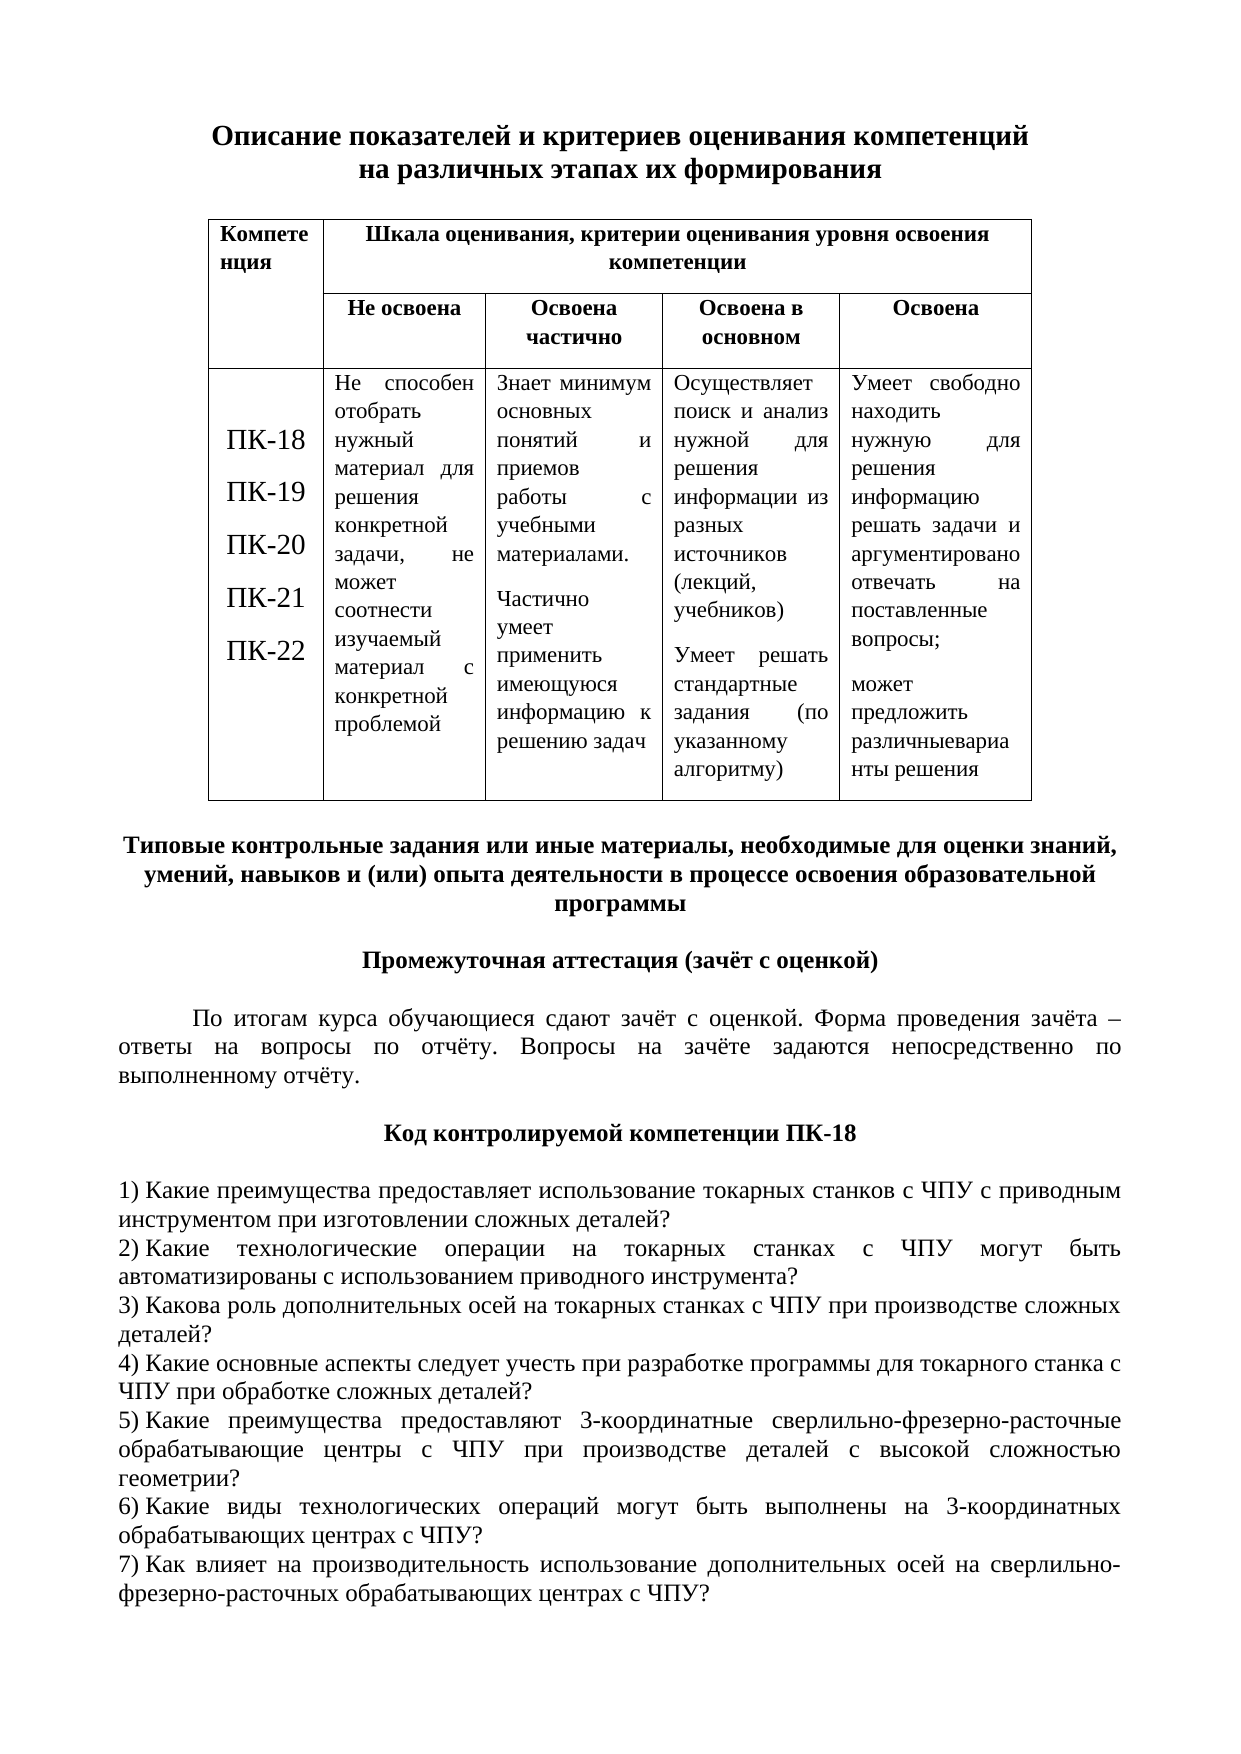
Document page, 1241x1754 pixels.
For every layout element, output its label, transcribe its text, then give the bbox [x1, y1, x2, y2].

text Типовые контрольные задания или иные материалы, необходимые для оценки знаний, умений, навыков и (или) опыта деятельности в процессе освоения образовательной программы [118, 830, 1122, 916]
list Какие виды технологических операций могут быть выполнены на 3-координатных обрабатывающих центрах с ЧПУ? [118, 1491, 1122, 1549]
text на различных этапах их формирования [118, 152, 1122, 185]
text Промежуточная аттестация (зачёт с оценкой) [118, 945, 1122, 974]
list Какие технологические операции на токарных станках с ЧПУ могут быть автоматизированы с использованием приводного инструмента? [118, 1233, 1122, 1290]
list Какие преимущества предоставляет использование токарных станков с ЧПУ с приводным инструментом при изготовлении сложных деталей? [118, 1175, 1122, 1233]
table_cell Освоена [840, 294, 1031, 368]
table_cell Освоена в основном [663, 294, 839, 368]
table_header Шкала оценивания, критерии оценивания уровня освоения компетенции [324, 220, 1031, 293]
text По итогам курса обучающиеся сдают зачёт с оценкой. Форма проведения зачёта – ответы на вопросы по отчёту. Вопросы на зачёте задаются непосредственно по выполненному отчёту. [118, 1003, 1122, 1089]
list Какова роль дополнительных осей на токарных станках с ЧПУ при производстве сложных деталей? [118, 1290, 1122, 1348]
list Какие преимущества предоставляют 3-координатные сверлильно-фрезерно-расточные обрабатывающие центры с ЧПУ при производстве деталей с высокой сложностью геометрии? [118, 1405, 1122, 1491]
text Описание показателей и критериев оценивания компетенций [118, 118, 1122, 152]
table_cell ПК-18 ПК-19 ПК-20 ПК-21 ПК-22 [209, 369, 323, 800]
table_cell Не способен отобрать нужный материал для решения конкретной задачи, не может соотнести изучаемый материал с конкретной проблемой [324, 369, 485, 800]
table_header Компетенция [209, 220, 323, 368]
table_cell Освоена частично [486, 294, 662, 368]
table_cell Умеет свободно находить нужную для решения информацию решать задачи и аргументировано отвечать на поставленные вопросы; может предложить различныеварианты решения [840, 369, 1031, 800]
table_cell Знает минимум основных понятий и приемов работы с учебными материалами. Частично умеет применить имеющуюся информацию к решению задач [486, 369, 662, 800]
table_cell Осуществляет поиск и анализ нужной для решения информации из разных источников (лекций, учебников) Умеет решать стандартные задания (по указанному алгоритму) [663, 369, 839, 800]
list Какие основные аспекты следует учесть при разработке программы для токарного станка с ЧПУ при обработке сложных деталей? [118, 1348, 1122, 1405]
list Как влияет на производительность использование дополнительных осей на сверлильно-фрезерно-расточных обрабатывающих центрах с ЧПУ? [118, 1549, 1122, 1606]
table_cell Не освоена [324, 294, 485, 368]
text Код контролируемой компетенции ПК-18 [118, 1118, 1122, 1146]
